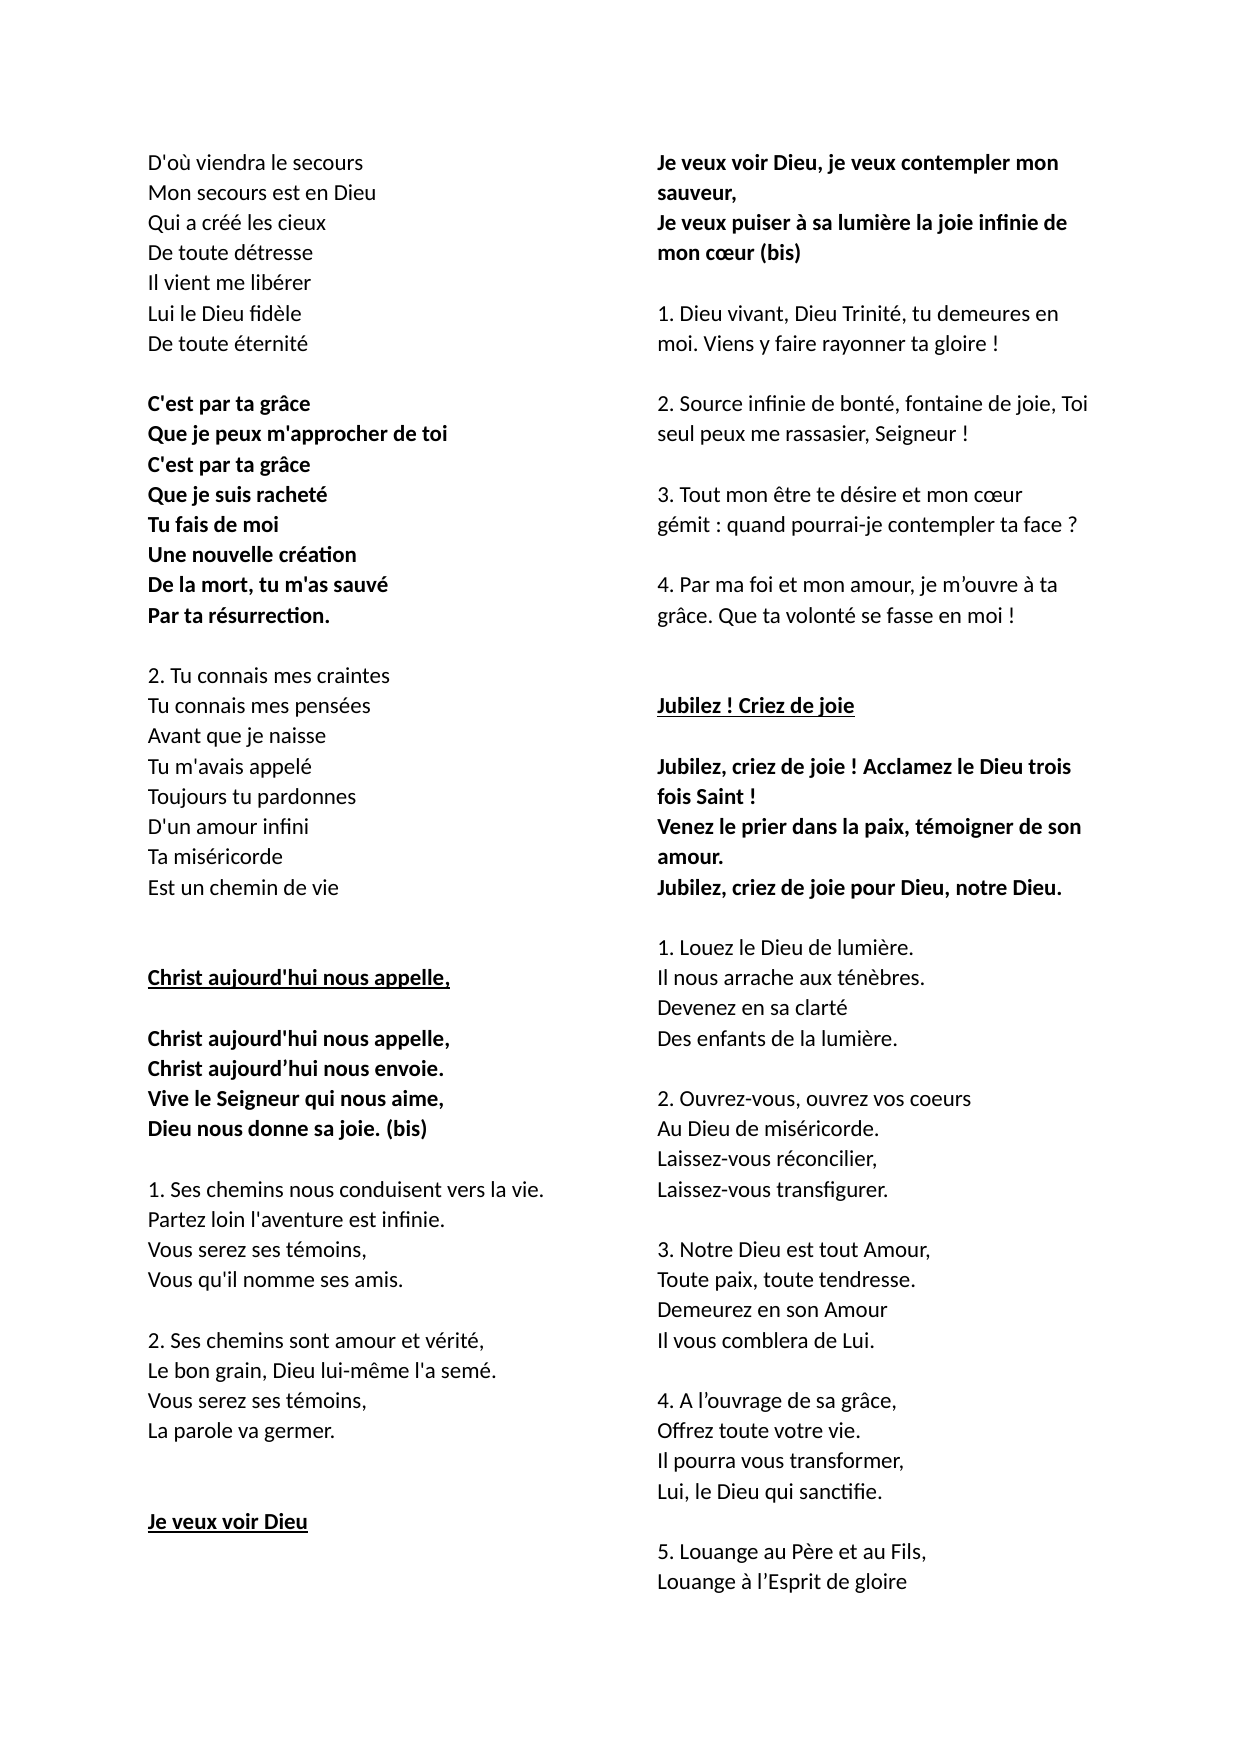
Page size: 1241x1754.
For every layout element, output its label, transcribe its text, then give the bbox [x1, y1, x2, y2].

text 4. Par ma foi et mon amour, je m’ouvre à ta grâce. Que ta volonté se fasse en moi ! [657, 571, 1093, 629]
text Mon secours est en Dieu [148, 178, 583, 206]
text Offrez toute votre vie. [657, 1416, 1093, 1444]
text Je veux puiser à sa lumière la joie infinie de mon cœur (bis) [657, 208, 1093, 266]
text Avant que je naisse [148, 722, 583, 749]
text 1. Dieu vivant, Dieu Trinité, tu demeures en moi. Viens y faire rayonner ta gloire ! [657, 299, 1093, 357]
text Venez le prier dans la paix, témoigner de son amour. [657, 812, 1093, 870]
text 2. Ses chemins sont amour et vérité, [148, 1326, 583, 1354]
text Je veux voir Dieu, je veux contempler mon sauveur, [657, 148, 1093, 206]
text Laissez-vous transfigurer. [657, 1175, 1093, 1203]
text Que je suis racheté [148, 480, 583, 508]
text Une nouvelle création [148, 540, 583, 568]
text Partez loin l'aventure est infinie. [148, 1205, 583, 1233]
text 1. Louez le Dieu de lumière. [657, 933, 1093, 961]
text Dieu nous donne sa joie. (bis) [148, 1114, 583, 1142]
text Jubilez, criez de joie pour Dieu, notre Dieu. [657, 873, 1093, 901]
text Il nous arrache aux ténèbres. [657, 963, 1093, 991]
text C'est par ta grâce [148, 450, 583, 478]
text Par ta résurrection. [148, 601, 583, 629]
text Jubilez, criez de joie ! Acclamez le Dieu trois fois Saint ! [657, 752, 1093, 810]
text 2. Ouvrez-vous, ouvrez vos coeurs [657, 1084, 1093, 1112]
text 3. Tout mon être te désire et mon cœur gémit : quand pourrai-je contempler ta face ? [657, 480, 1093, 538]
text Christ aujourd'hui nous appelle, [148, 1024, 583, 1052]
text Vive le Seigneur qui nous aime, [148, 1084, 583, 1112]
text Christ aujourd’hui nous envoie. [148, 1054, 583, 1082]
text Laissez-vous réconcilier, [657, 1144, 1093, 1172]
text Demeurez en son Amour [657, 1296, 1093, 1323]
text 5. Louange au Père et au Fils, [657, 1537, 1093, 1565]
text Le bon grain, Dieu lui-même l'a semé. [148, 1356, 583, 1384]
subtitle Jubilez ! Criez de joie [657, 691, 1093, 719]
subtitle Je veux voir Dieu [148, 1507, 583, 1535]
text 1. Ses chemins nous conduisent vers la vie. [148, 1175, 583, 1203]
text Que je peux m'approcher de toi [148, 419, 583, 447]
text Lui le Dieu fidèle [148, 299, 583, 327]
text De toute détresse [148, 238, 583, 266]
text Toute paix, toute tendresse. [657, 1265, 1093, 1293]
subtitle Christ aujourd'hui nous appelle, [148, 963, 583, 991]
text 4. A l’ouvrage de sa grâce, [657, 1386, 1093, 1414]
text Vous serez ses témoins, [148, 1235, 583, 1263]
text D'un amour infini [148, 812, 583, 840]
text Il vient me libérer [148, 268, 583, 296]
text De la mort, tu m'as sauvé [148, 571, 583, 598]
text Tu fais de moi [148, 510, 583, 538]
text Au Dieu de miséricorde. [657, 1114, 1093, 1142]
text La parole va germer. [148, 1416, 583, 1444]
text Est un chemin de vie [148, 873, 583, 901]
text Devenez en sa clarté [657, 993, 1093, 1021]
text Tu m'avais appelé [148, 752, 583, 780]
text 2. Source infinie de bonté, fontaine de joie, Toi seul peux me rassasier, Seigneur ! [657, 389, 1093, 447]
text Toujours tu pardonnes [148, 782, 583, 810]
text Il pourra vous transformer, [657, 1447, 1093, 1474]
text Qui a créé les cieux [148, 208, 583, 236]
text Il vous comblera de Lui. [657, 1326, 1093, 1354]
text 2. Tu connais mes craintes [148, 661, 583, 689]
text Lui, le Dieu qui sanctifie. [657, 1477, 1093, 1505]
text Tu connais mes pensées [148, 691, 583, 719]
text C'est par ta grâce [148, 389, 583, 417]
text 3. Notre Dieu est tout Amour, [657, 1235, 1093, 1263]
text D'où viendra le secours [148, 148, 583, 176]
text De toute éternité [148, 329, 583, 357]
text Vous qu'il nomme ses amis. [148, 1265, 583, 1293]
text Des enfants de la lumière. [657, 1024, 1093, 1052]
text Louange à l’Esprit de gloire [657, 1567, 1093, 1595]
text Ta miséricorde [148, 842, 583, 870]
text Vous serez ses témoins, [148, 1386, 583, 1414]
